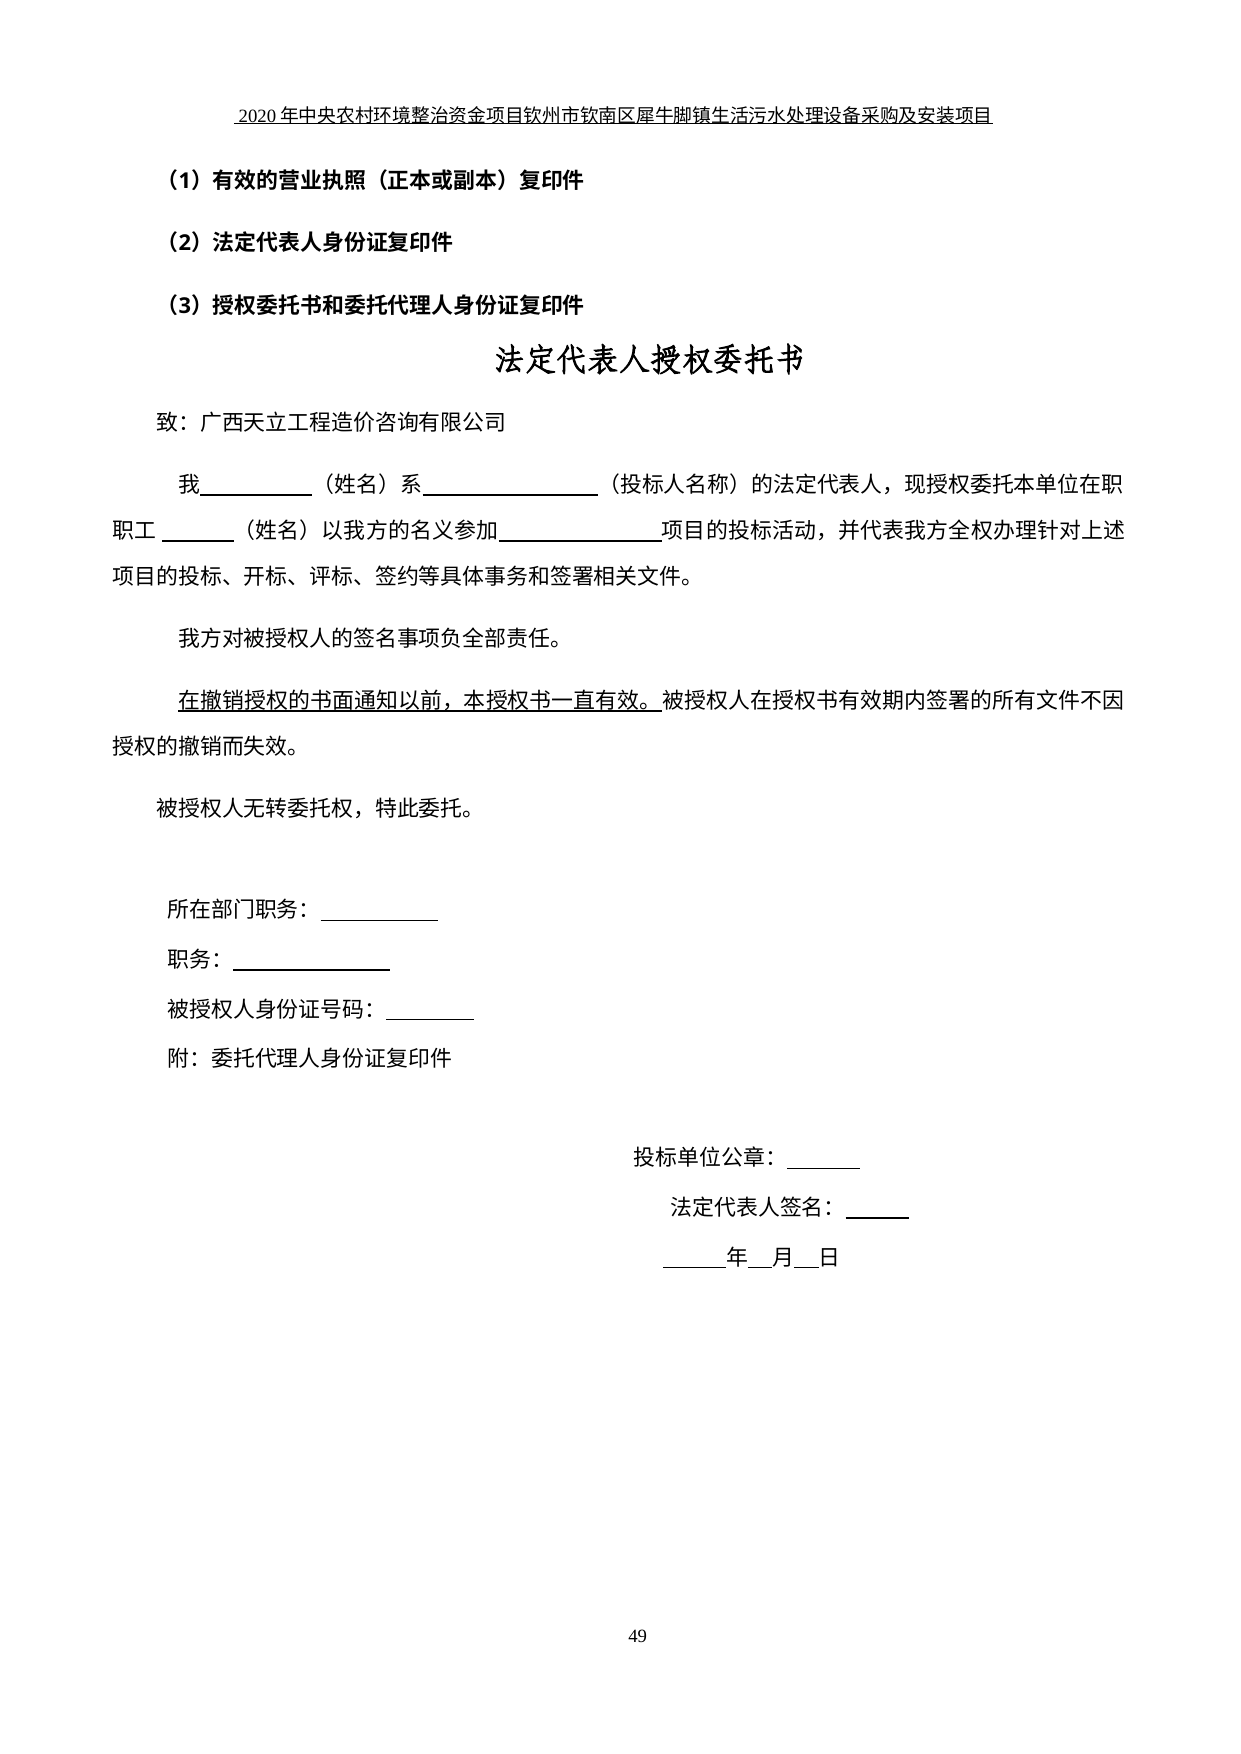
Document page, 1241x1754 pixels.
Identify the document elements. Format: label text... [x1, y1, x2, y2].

text 在撤销授权的书面通知以前，本授权书一直有效。被授权人在授权书有效期内签署的所有文件不因授权的撤销而失效。 [112, 672, 1125, 763]
text 职务： [112, 941, 1125, 974]
text 法定代表人签名： [112, 1189, 1125, 1222]
text 我 （姓名）系 （投标人名称）的法定代表人，现授权委托本单位在职职工 （姓名）以我方的名义参加 项目的投标活动，并代表我方全权办理针对上述项目的投标、开标、评标、签约等具体事务和签署相关文件。 [112, 456, 1125, 593]
text 被授权人无转委托权，特此委托。 [112, 779, 1125, 825]
text 被授权人身份证号码： [112, 990, 1125, 1024]
text （3）授权委托书和委托代理人身份证复印件 [112, 263, 1125, 326]
text 附：委托代理人身份证复印件 [112, 1040, 1125, 1073]
text 投标单位公章： [112, 1139, 1125, 1172]
text （2）法定代表人身份证复印件 [112, 201, 1125, 263]
text 年 月 日 [112, 1238, 1125, 1272]
text 法定代表人授权委托书 [112, 342, 1125, 377]
text （1）有效的营业执照（正本或副本）复印件 [112, 138, 1125, 201]
text 我方对被授权人的签名事项负全部责任。 [112, 609, 1125, 655]
text 致：广西天立工程造价咨询有限公司 [112, 394, 1125, 439]
text 所在部门职务： [112, 891, 1125, 924]
